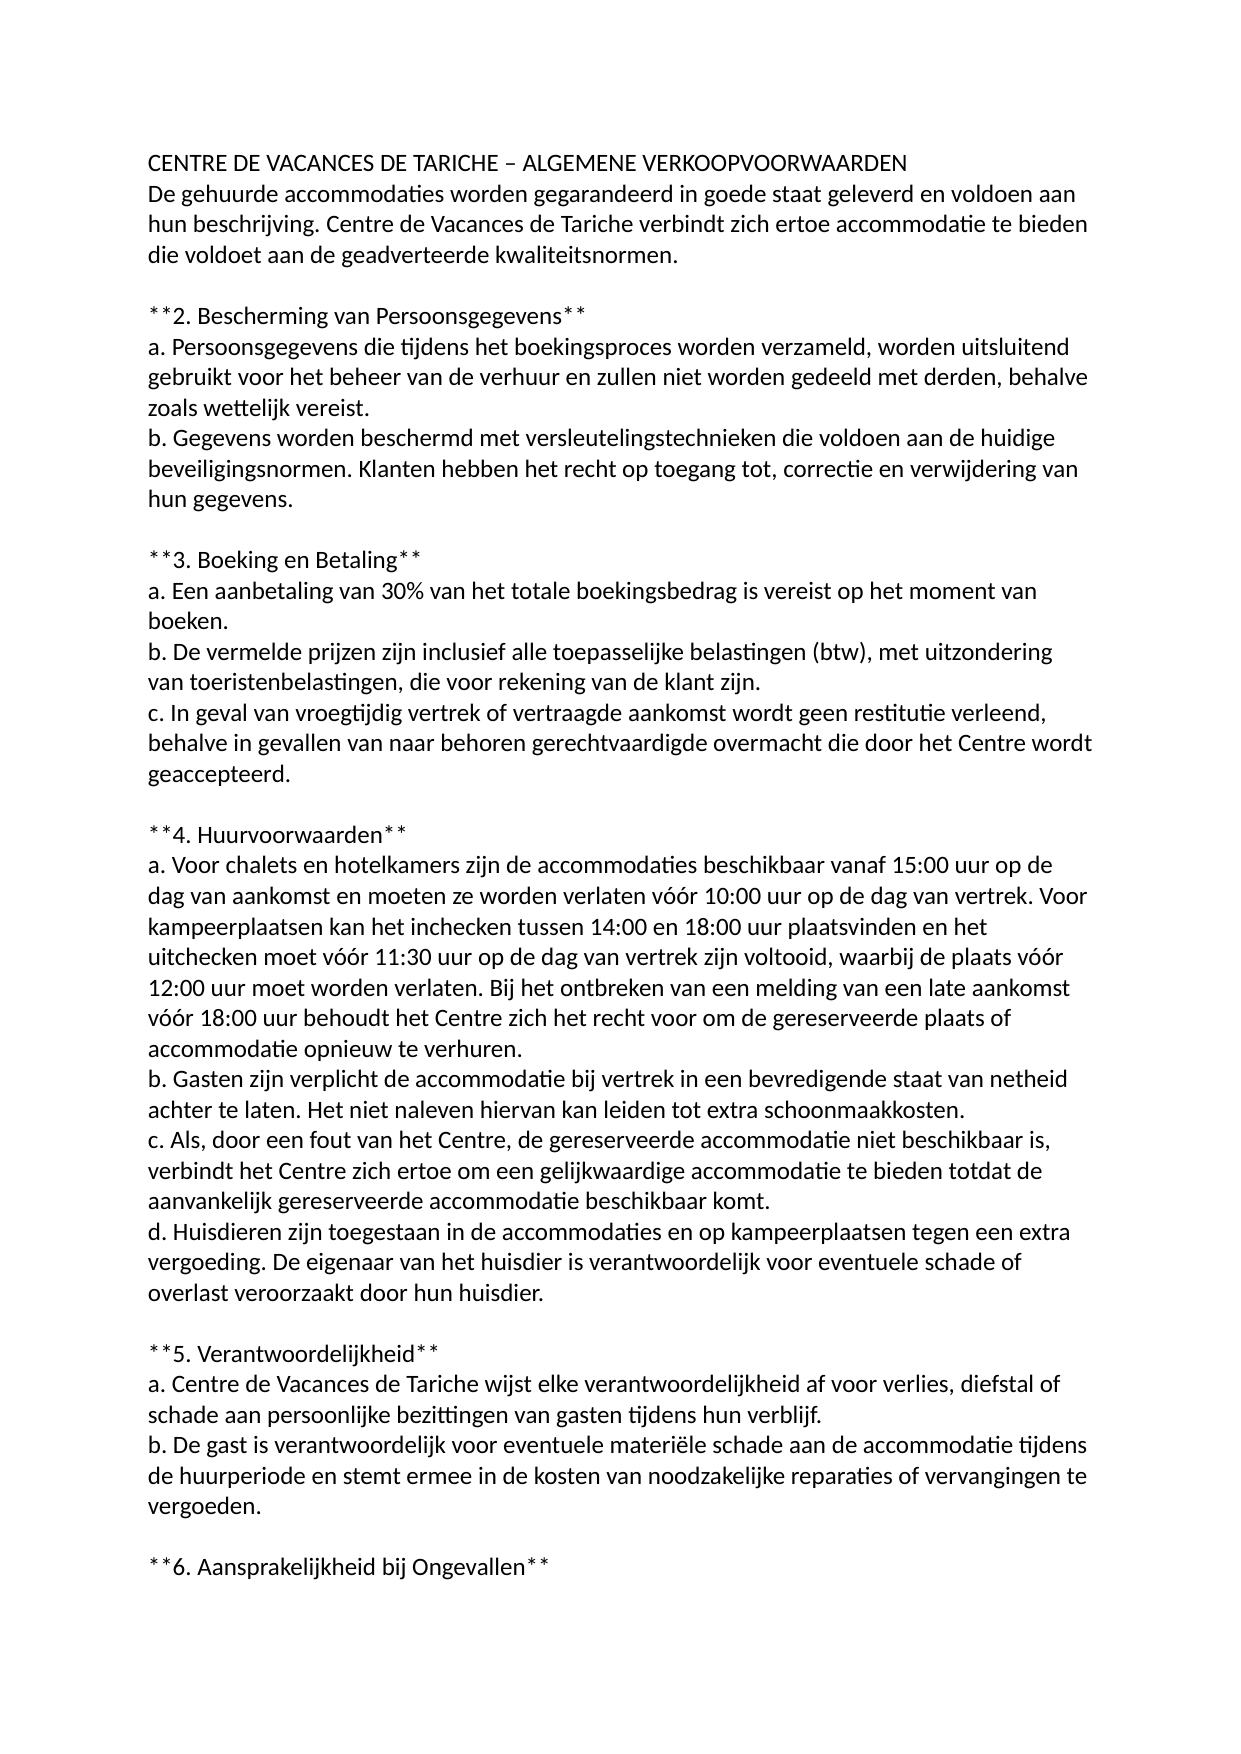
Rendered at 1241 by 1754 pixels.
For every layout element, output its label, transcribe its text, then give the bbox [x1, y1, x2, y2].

text CENTRE DE VACANCES DE TARICHE – ALGEMENE VERKOOPVOORWAARDEN [148, 148, 1093, 178]
text **2. Bescherming van Persoonsgegevens** [148, 300, 1093, 331]
text De gehuurde accommodaties worden gegarandeerd in goede staat geleverd en voldoen aan hun beschrijving. Centre de Vacances de Tariche verbindt zich ertoe accommodatie te bieden die voldoet aan de geadverteerde kwaliteitsnormen. [148, 178, 1093, 270]
text b. De vermelde prijzen zijn inclusief alle toepasselijke belastingen (btw), met uitzondering van toeristenbelastingen, die voor rekening van de klant zijn. [148, 636, 1093, 697]
text **6. Aansprakelijkheid bij Ongevallen** [148, 1552, 1093, 1582]
text a. Voor chalets en hotelkamers zijn de accommodaties beschikbaar vanaf 15:00 uur op de dag van aankomst en moeten ze worden verlaten vóór 10:00 uur op de dag van vertrek. Voor kampeerplaatsen kan het inchecken tussen 14:00 en 18:00 uur plaatsvinden en het uitchecken moet vóór 11:30 uur op de dag van vertrek zijn voltooid, waarbij de plaats vóór 12:00 uur moet worden verlaten. Bij het ontbreken van een melding van een late aankomst vóór 18:00 uur behoudt het Centre zich het recht voor om de gereserveerde plaats of accommodatie opnieuw te verhuren. [148, 849, 1093, 1063]
text a. Een aanbetaling van 30% van het totale boekingsbedrag is vereist op het moment van boeken. [148, 575, 1093, 636]
text b. Gasten zijn verplicht de accommodatie bij vertrek in een bevredigende staat van netheid achter te laten. Het niet naleven hiervan kan leiden tot extra schoonmaakkosten. [148, 1063, 1093, 1124]
text c. Als, door een fout van het Centre, de gereserveerde accommodatie niet beschikbaar is, verbindt het Centre zich ertoe om een gelijkwaardige accommodatie te bieden totdat de aanvankelijk gereserveerde accommodatie beschikbaar komt. [148, 1124, 1093, 1216]
text c. In geval van vroegtijdig vertrek of vertraagde aankomst wordt geen restitutie verleend, behalve in gevallen van naar behoren gerechtvaardigde overmacht die door het Centre wordt geaccepteerd. [148, 697, 1093, 788]
text d. Huisdieren zijn toegestaan in de accommodaties en op kampeerplaatsen tegen een extra vergoeding. De eigenaar van het huisdier is verantwoordelijk voor eventuele schade of overlast veroorzaakt door hun huisdier. [148, 1216, 1093, 1307]
text b. De gast is verantwoordelijk voor eventuele materiële schade aan de accommodatie tijdens de huurperiode en stemt ermee in de kosten van noodzakelijke reparaties of vervangingen te vergoeden. [148, 1429, 1093, 1521]
text **3. Boeking en Betaling** [148, 544, 1093, 575]
text a. Persoonsgegevens die tijdens het boekingsproces worden verzameld, worden uitsluitend gebruikt voor het beheer van de verhuur en zullen niet worden gedeeld met derden, behalve zoals wettelijk vereist. [148, 331, 1093, 422]
text a. Centre de Vacances de Tariche wijst elke verantwoordelijkheid af voor verlies, diefstal of schade aan persoonlijke bezittingen van gasten tijdens hun verblijf. [148, 1368, 1093, 1429]
text **5. Verantwoordelijkheid** [148, 1338, 1093, 1368]
text **4. Huurvoorwaarden** [148, 819, 1093, 849]
text b. Gegevens worden beschermd met versleutelingstechnieken die voldoen aan de huidige beveiligingsnormen. Klanten hebben het recht op toegang tot, correctie en verwijdering van hun gegevens. [148, 422, 1093, 514]
